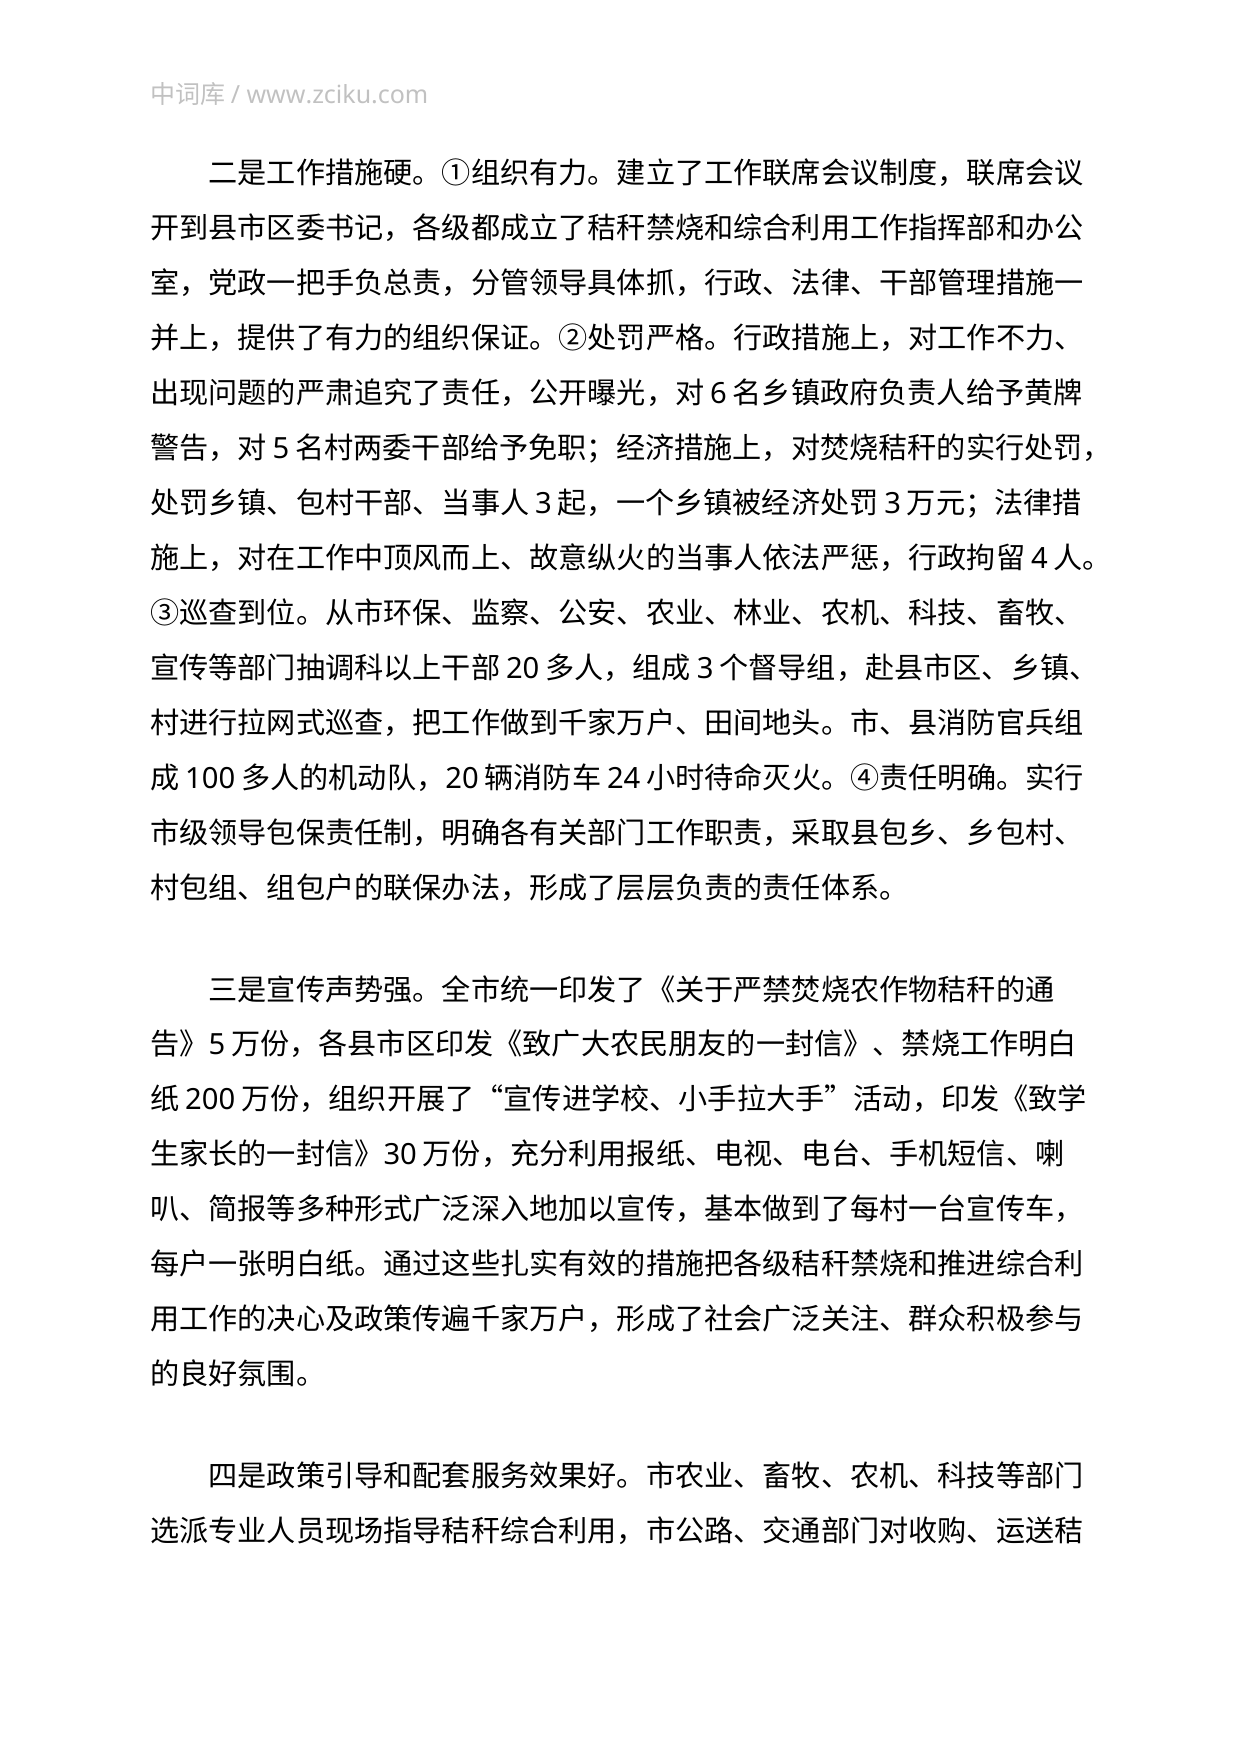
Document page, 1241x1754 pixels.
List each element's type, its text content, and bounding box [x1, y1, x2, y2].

text 三是宣传声势强。全市统一印发了《关于严禁焚烧农作物秸秆的通告》5万份，各县市区印发《致广大农民朋友的一封信》、禁烧工作明白纸200万份，组织开展了“宣传进学校、小手拉大手”活动，印发《致学生家长的一封信》30万份，充分利用报纸、电视、电台、手机短信、喇叭、简报等多种形式广泛深入地加以宣传，基本做到了每村一台宣传车，每户一张明白纸。通过这些扎实有效的措施把各级秸秆禁烧和推进综合利用工作的决心及政策传遍千家万户，形成了社会广泛关注、群众积极参与的良好氛围。 [150, 966, 1090, 1393]
text 二是工作措施硬。①组织有力。建立了工作联席会议制度，联席会议开到县市区委书记，各级都成立了秸秆禁烧和综合利用工作指挥部和办公室，党政一把手负总责，分管领导具体抓，行政、法律、干部管理措施一并上，提供了有力的组织保证。②处罚严格。行政措施上，对工作不力、出现问题的严肃追究了责任，公开曝光，对6名乡镇政府负责人给予黄牌警告，对5名村两委干部给予免职；经济措施上，对焚烧秸秆的实行处罚，处罚乡镇、包村干部、当事人3起，一个乡镇被经济处罚3万元；法律措施上，对在工作中顶风而上、故意纵火的当事人依法严惩，行政拘留4人。③巡查到位。从市环保、监察、公安、农业、林业、农机、科技、畜牧、宣传等部门抽调科以上干部20多人，组成3个督导组，赴县市区、乡镇、村进行拉网式巡查，把工作做到千家万户、田间地头。市、县消防官兵组成100多人的机动队，20辆消防车24小时待命灭火。④责任明确。实行市级领导包保责任制，明确各有关部门工作职责，采取县包乡、乡包村、村包组、组包户的联保办法，形成了层层负责的责任体系。 [150, 150, 1090, 907]
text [150, 1452, 1090, 1549]
